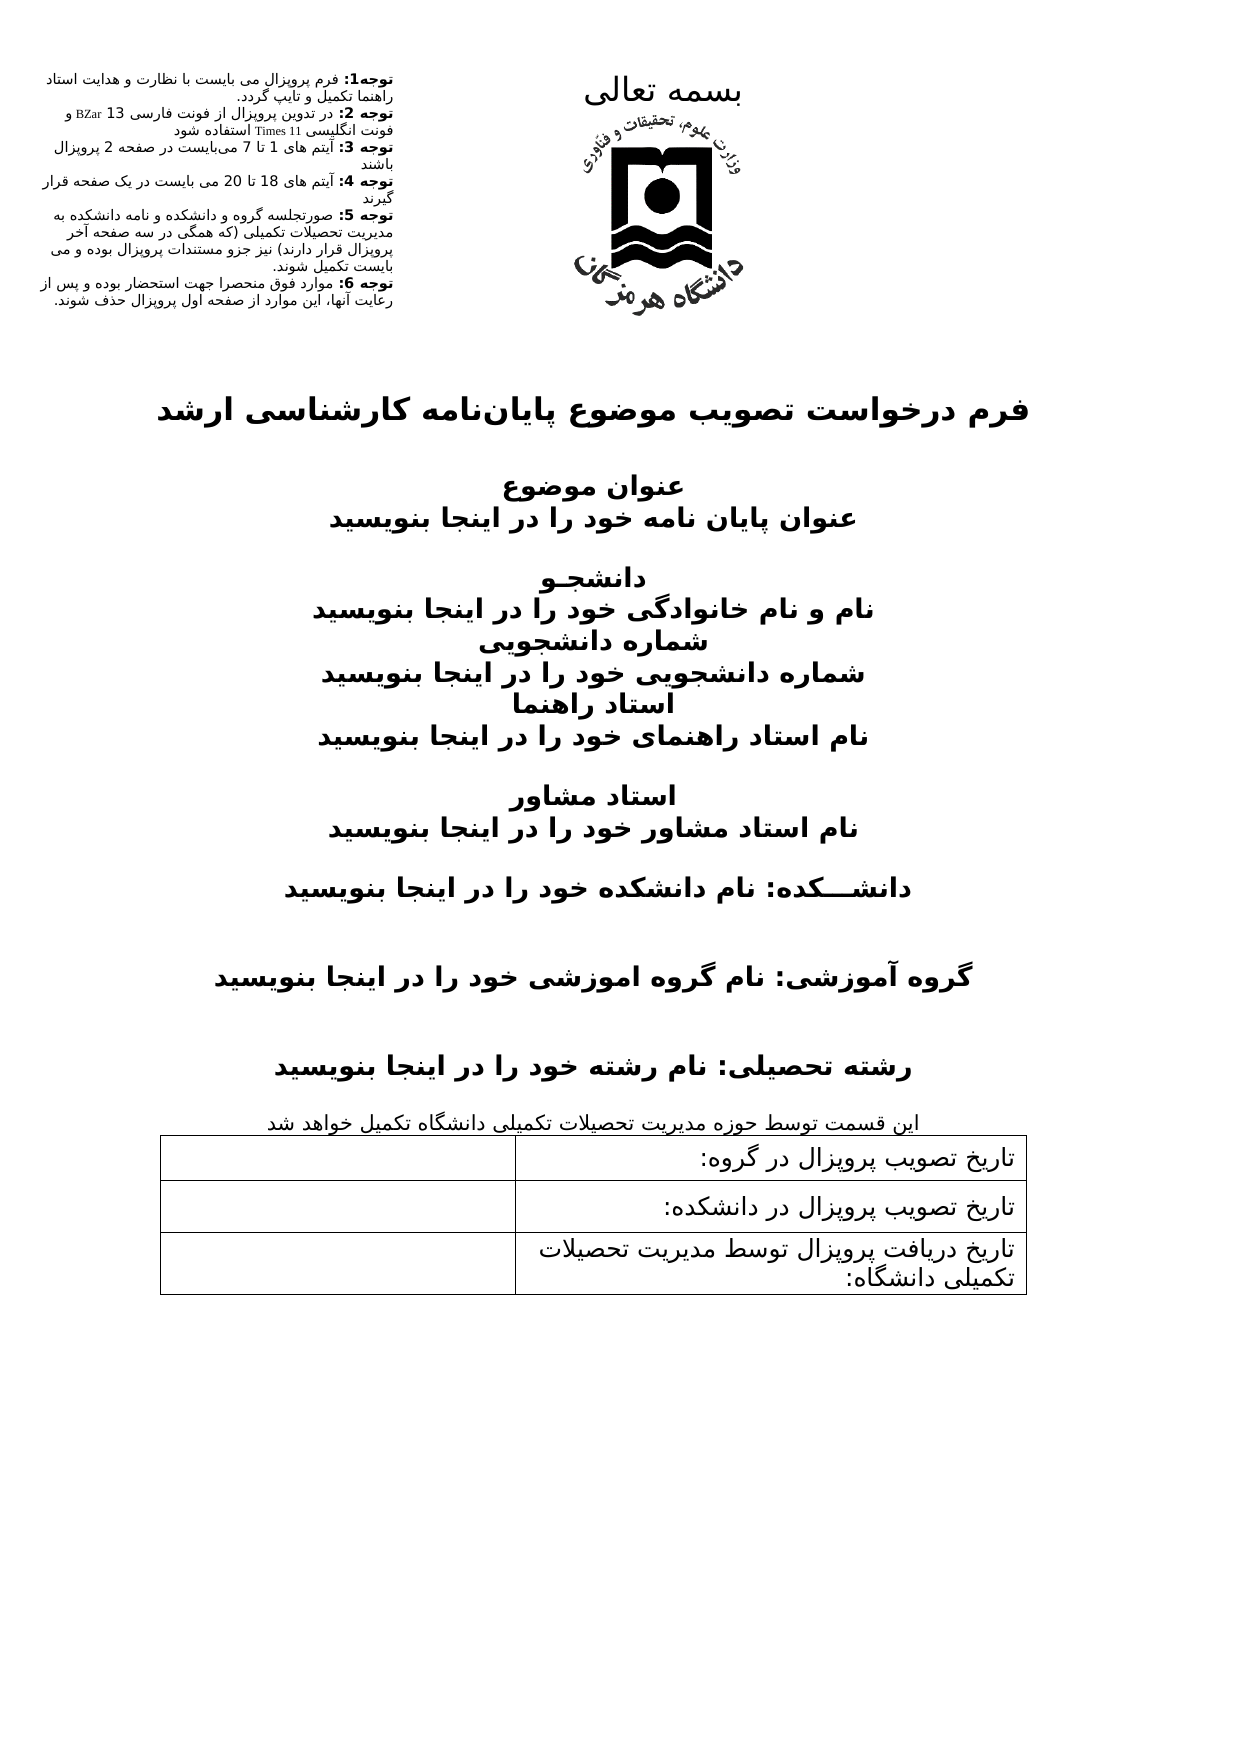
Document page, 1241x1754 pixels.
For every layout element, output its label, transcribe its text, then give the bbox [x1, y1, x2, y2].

table_cell [161, 1233, 515, 1294]
text رشته تحصیلی: نام رشته خود را در اینجا بنویسید [94, 1050, 1092, 1082]
text نام استاد راهنمای خود را در اینجا بنویسید [94, 720, 1092, 752]
table_cell [161, 1181, 515, 1232]
table_header تاریخ تصویب پروپزال در گروه: [516, 1136, 1026, 1180]
table_header [161, 1136, 515, 1180]
text استاد مشاور [94, 780, 1092, 812]
text عنوان موضوع [94, 470, 1092, 502]
text دانشـــکده: نام دانشکده خود را در اینجا بنویسید [94, 872, 1092, 904]
picture [562, 109, 763, 316]
text گروه آموزشی: نام گروه اموزشی خود را در اینجا بنویسید [94, 961, 1092, 993]
text این قسمت توسط حوزه مدیریت تحصیلات تکمیلی دانشگاه تکمیل خواهد شد [94, 1111, 1092, 1135]
text استاد راهنما [94, 688, 1092, 720]
text نام استاد مشاور خود را در اینجا بنویسید [94, 812, 1092, 843]
text شماره دانشجویی [94, 625, 1092, 657]
table_cell تاریخ دریافت پروپزال توسط مدیریت تحصیلات تکمیلی دانشگاه: [516, 1233, 1026, 1294]
text عنوان پایان نامه خود را در اینجا بنویسید [94, 502, 1092, 533]
text شماره دانشجویی خود را در اینجا بنویسید [94, 657, 1092, 688]
text نام و نام خانوادگی خود را در اینجا بنویسید [94, 594, 1092, 625]
text دانشجـو [94, 562, 1092, 594]
subtitle فرم درخواست تصویب موضوع پایان‌نامه کارشناسی ارشد [94, 391, 1092, 427]
table_cell تاریخ تصویب پروپزال در دانشکده: [516, 1181, 1026, 1232]
